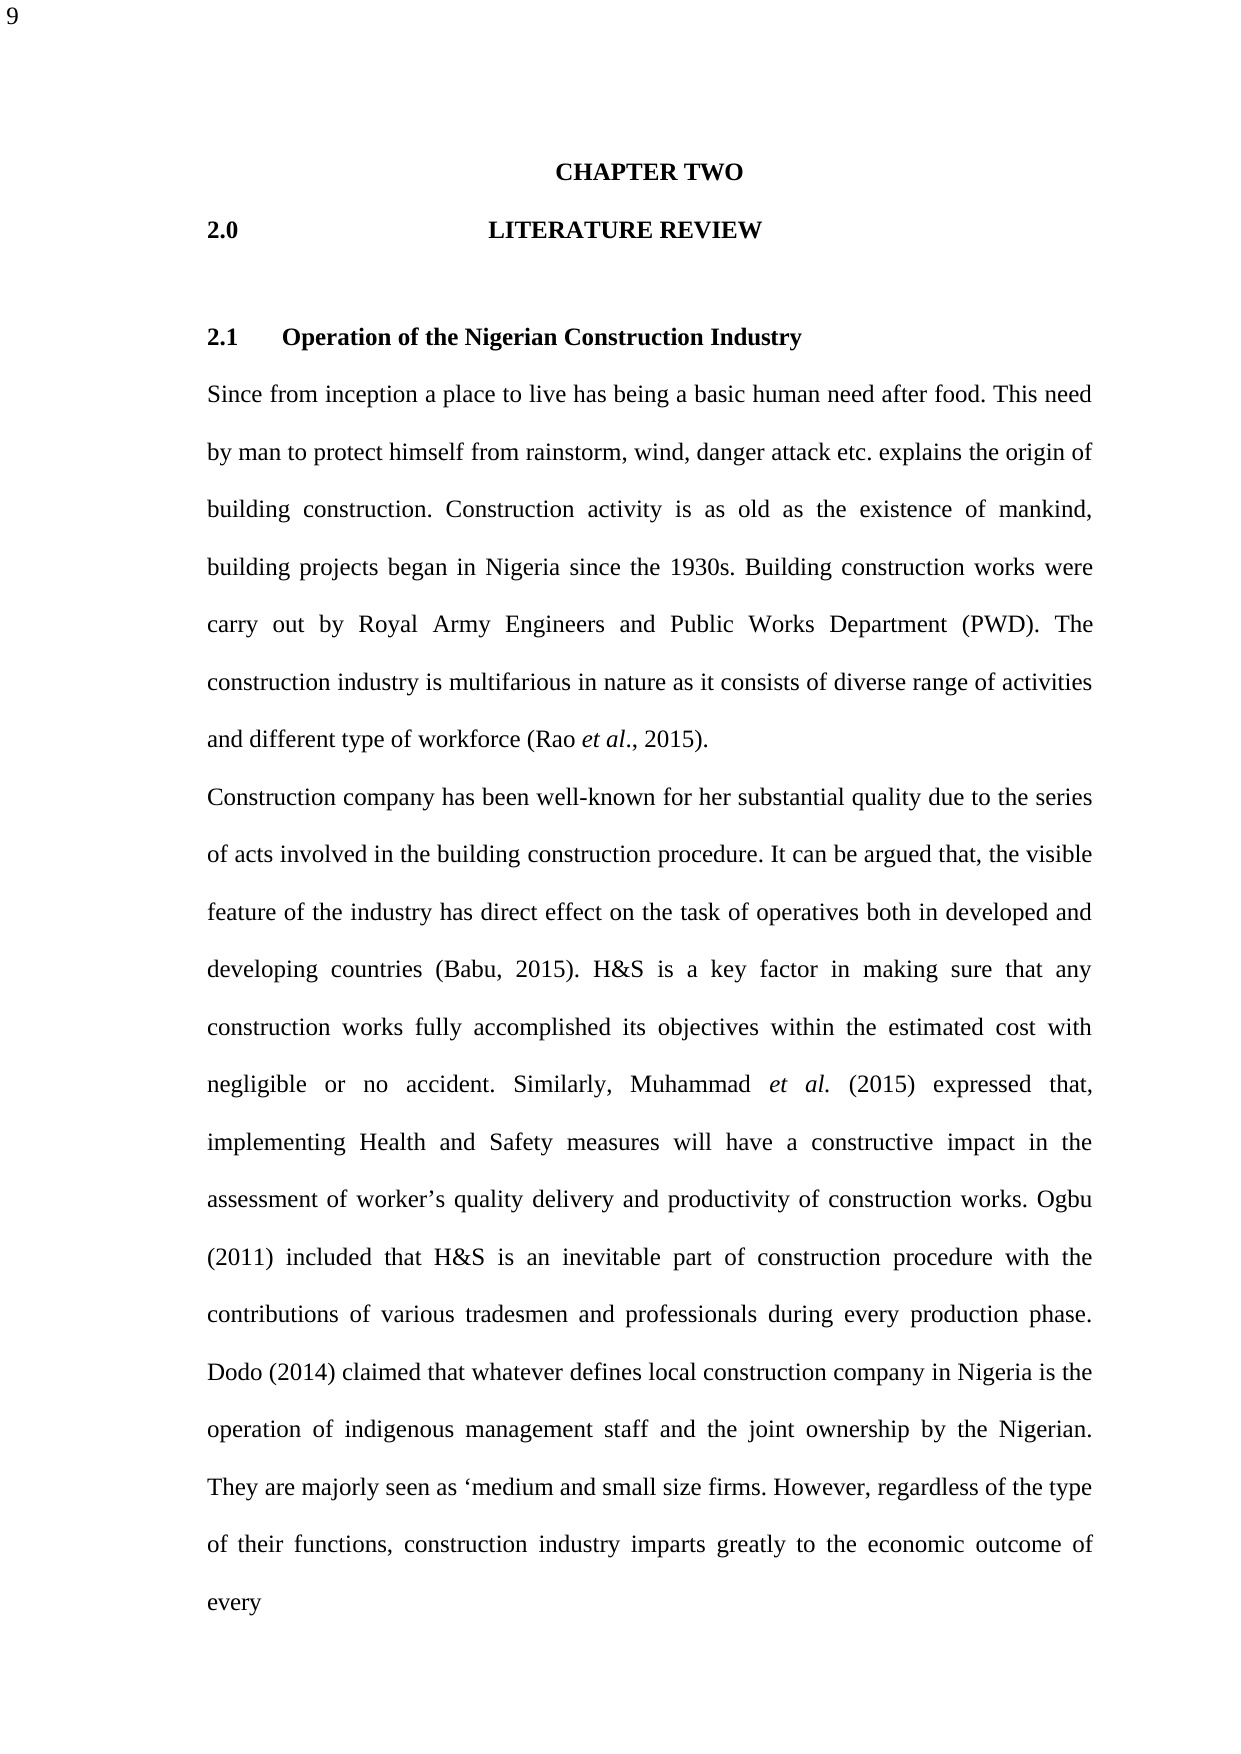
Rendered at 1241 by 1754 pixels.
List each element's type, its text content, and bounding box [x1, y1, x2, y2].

text Since from inception a place to live has being a basic human need after food. This need by man to protect himself from rainstorm, wind, danger attack etc. explains the origin of building construction. Construction activity is as old as the existence of mankind, building projects began in Nigeria since the 1930s. Building construction works were carry out by Royal Army Engineers and Public Works Department (PWD). The construction industry is multifarious in nature as it consists of diverse range of activities and different type of workforce (Rao et al., 2015). [207, 379, 1093, 753]
text Construction company has been well-known for her substantial quality due to the series of acts involved in the building construction procedure. It can be argued that, the visible feature of the industry has direct effect on the task of operatives both in developed and developing countries (Babu, 2015). H&S is a key factor in making sure that any construction works fully accomplished its objectives within the estimated cost with negligible or no accident. Similarly, Muhammad et al. (2015) expressed that, implementing Health and Safety measures will have a constructive impact in the assessment of worker’s quality delivery and productivity of construction works. Ogbu (2011) included that H&S is an inevitable part of construction procedure with the contributions of various tradesmen and professionals during every production phase. Dodo (2014) claimed that whatever defines local construction company in Nigeria is the operation of indigenous management staff and the joint ownership by the Nigerian. They are majorly seen as ‘medium and small size firms. However, regardless of the type of their functions, construction industry imparts greatly to the economic outcome of every [207, 782, 1093, 1616]
subtitle Operation of the Nigerian Construction Industry [207, 322, 1186, 351]
subtitle LITERATURE REVIEW [207, 215, 1186, 244]
subtitle CHAPTER TWO [121, 157, 1178, 186]
